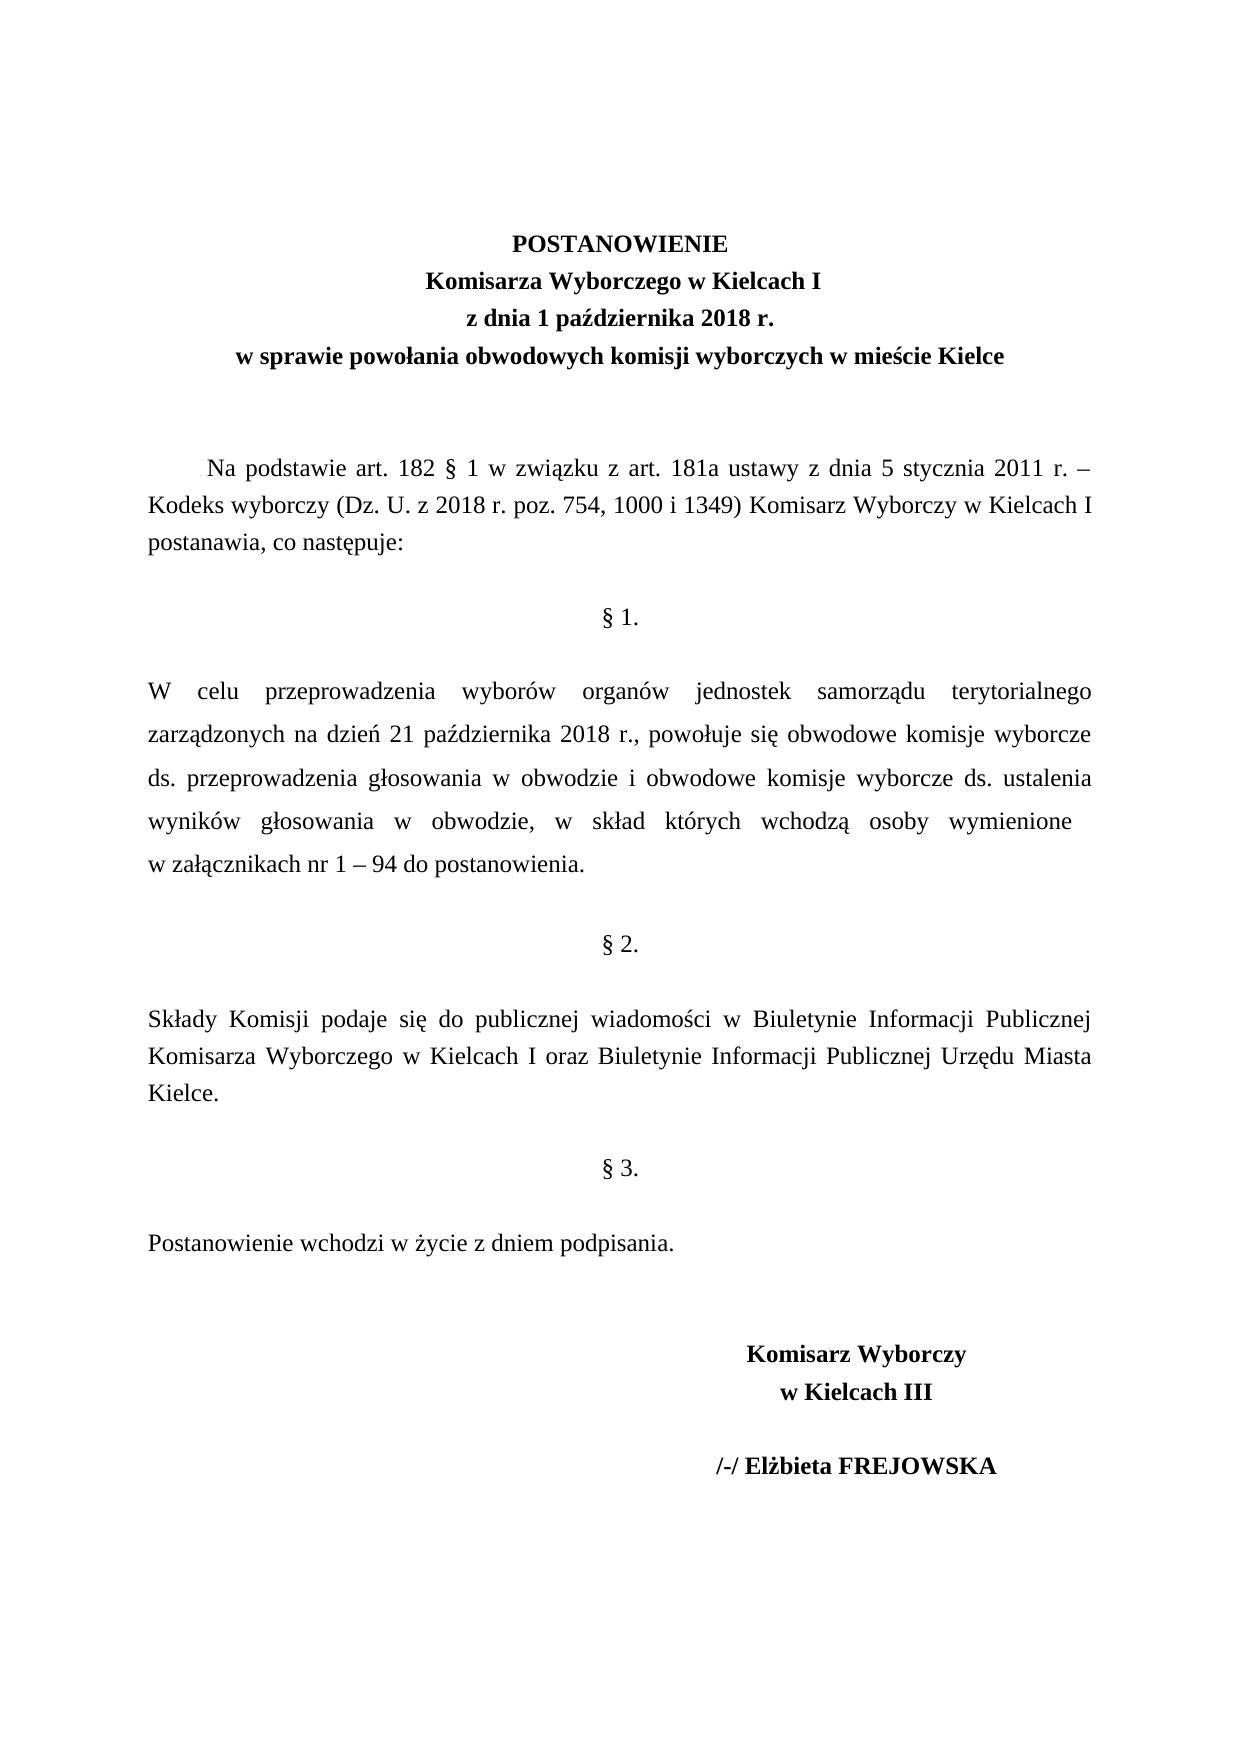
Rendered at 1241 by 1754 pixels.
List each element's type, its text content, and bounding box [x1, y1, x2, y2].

text w Kielcach III [620, 1377, 1093, 1406]
text Komisarza Wyborczego w Kielcach I [148, 266, 1093, 295]
text w sprawie powołania obwodowych komisji wyborczych w mieście Kielce [148, 341, 1093, 369]
text Komisarz Wyborczy [620, 1339, 1093, 1368]
text z dnia 1 października 2018 r. [148, 303, 1093, 332]
text Na podstawie art. 182 § 1 w związku z art. 181a ustawy z dnia 5 stycznia 2011 r. – Kodeks wyborczy (Dz. U. z 2018 r. poz. 754, 1000 i 1349) Komisarz Wyborczy w Kielcach I postanawia, co następuje: [148, 453, 1093, 556]
text § 2. [148, 929, 1093, 958]
text W celu przeprowadzenia wyborów organów jednostek samorządu terytorialnego zarządzonych na dzień 21 października 2018 r., powołuje się obwodowe komisje wyborcze ds. przeprowadzenia głosowania w obwodzie i obwodowe komisje wyborcze ds. ustalenia wyników głosowania w obwodzie, w skład których wchodzą osoby wymienione w załącznikach nr 1 – 94 do postanowienia. [148, 676, 1093, 878]
text Postanowienie wchodzi w życie z dniem podpisania. [148, 1228, 1093, 1256]
text § 1. [148, 602, 1093, 631]
text Składy Komisji podaje się do publicznej wiadomości w Biuletynie Informacji Publicznej Komisarza Wyborczego w Kielcach I oraz Biuletynie Informacji Publicznej Urzędu Miasta Kielce. [148, 1004, 1093, 1107]
text § 3. [148, 1153, 1093, 1182]
text POSTANOWIENIE [148, 229, 1093, 258]
text /-/ Elżbieta FREJOWSKA [620, 1451, 1093, 1480]
